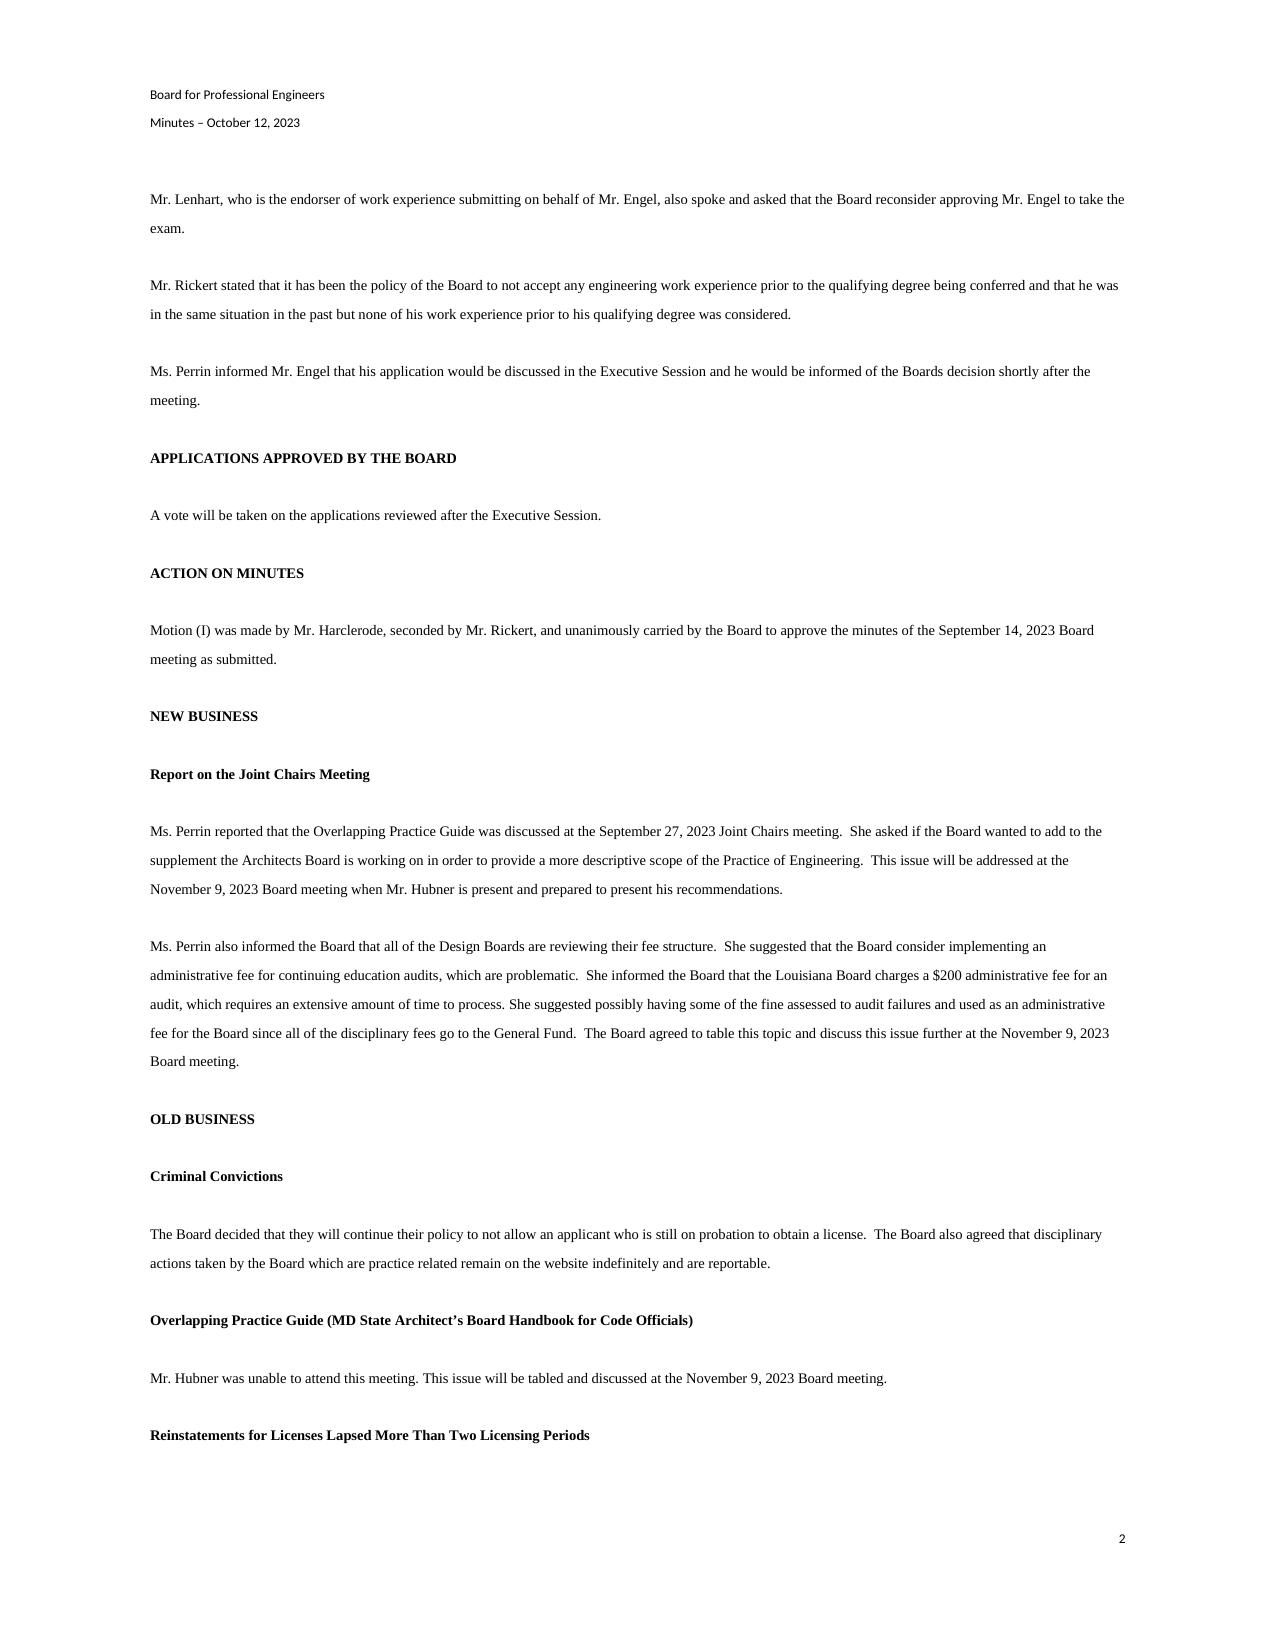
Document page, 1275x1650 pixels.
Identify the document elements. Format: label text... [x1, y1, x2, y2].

text Overlapping Practice Guide (MD State Architect’s Board Handbook for Code Officials) [150, 1300, 1125, 1329]
text Report on the Joint Chairs Meeting [150, 754, 1125, 782]
text Ms. Perrin reported that the Overlapping Practice Guide was discussed at the September 27, 2023 Joint Chairs meeting. She asked if the Board wanted to add to the supplement the Architects Board is working on in order to provide a more descriptive scope of the Practice of Engineering. This issue will be addressed at the November 9, 2023 Board meeting when Mr. Hubner is present and prepared to present his recommendations. [150, 811, 1125, 897]
text NEW BUSINESS [150, 696, 1125, 725]
text OLD BUSINESS [150, 1099, 1125, 1127]
text A vote will be taken on the applications reviewed after the Executive Session. [150, 495, 1125, 524]
text Reinstatements for Licenses Lapsed More Than Two Licensing Periods [150, 1415, 1125, 1444]
text Ms. Perrin informed Mr. Engel that his application would be discussed in the Executive Session and he would be informed of the Boards decision shortly after the meeting. [150, 351, 1125, 409]
text Mr. Rickert stated that it has been the policy of the Board to not accept any engineering work experience prior to the qualifying degree being conferred and that he was in the same situation in the past but none of his work experience prior to his qualifying degree was considered. [150, 265, 1125, 322]
text ACTION ON MINUTES [150, 552, 1125, 581]
text Ms. Perrin also informed the Board that all of the Design Boards are reviewing their fee structure. She suggested that the Board consider implementing an administrative fee for continuing education audits, which are problematic. She informed the Board that the Louisiana Board charges a $200 administrative fee for an audit, which requires an extensive amount of time to process. She suggested possibly having some of the fine assessed to audit failures and used as an administrative fee for the Board since all of the disciplinary fees go to the General Fund. The Board agreed to table this topic and discuss this issue further at the November 9, 2023 Board meeting. [150, 926, 1125, 1070]
text Motion (I) was made by Mr. Harclerode, seconded by Mr. Rickert, and unanimously carried by the Board to approve the minutes of the September 14, 2023 Board meeting as submitted. [150, 610, 1125, 667]
text Mr. Hubner was unable to attend this meeting. This issue will be tabled and discussed at the November 9, 2023 Board meeting. [150, 1357, 1125, 1386]
text Mr. Lenhart, who is the endorser of work experience submitting on behalf of Mr. Engel, also spoke and asked that the Board reconsider approving Mr. Engel to take the exam. [150, 179, 1125, 236]
text The Board decided that they will continue their policy to not allow an applicant who is still on probation to obtain a license. The Board also agreed that disciplinary actions taken by the Board which are practice related remain on the website indefinitely and are reportable. [150, 1214, 1125, 1271]
text Criminal Convictions [150, 1156, 1125, 1185]
text APPLICATIONS APPROVED BY THE BOARD [150, 437, 1125, 466]
